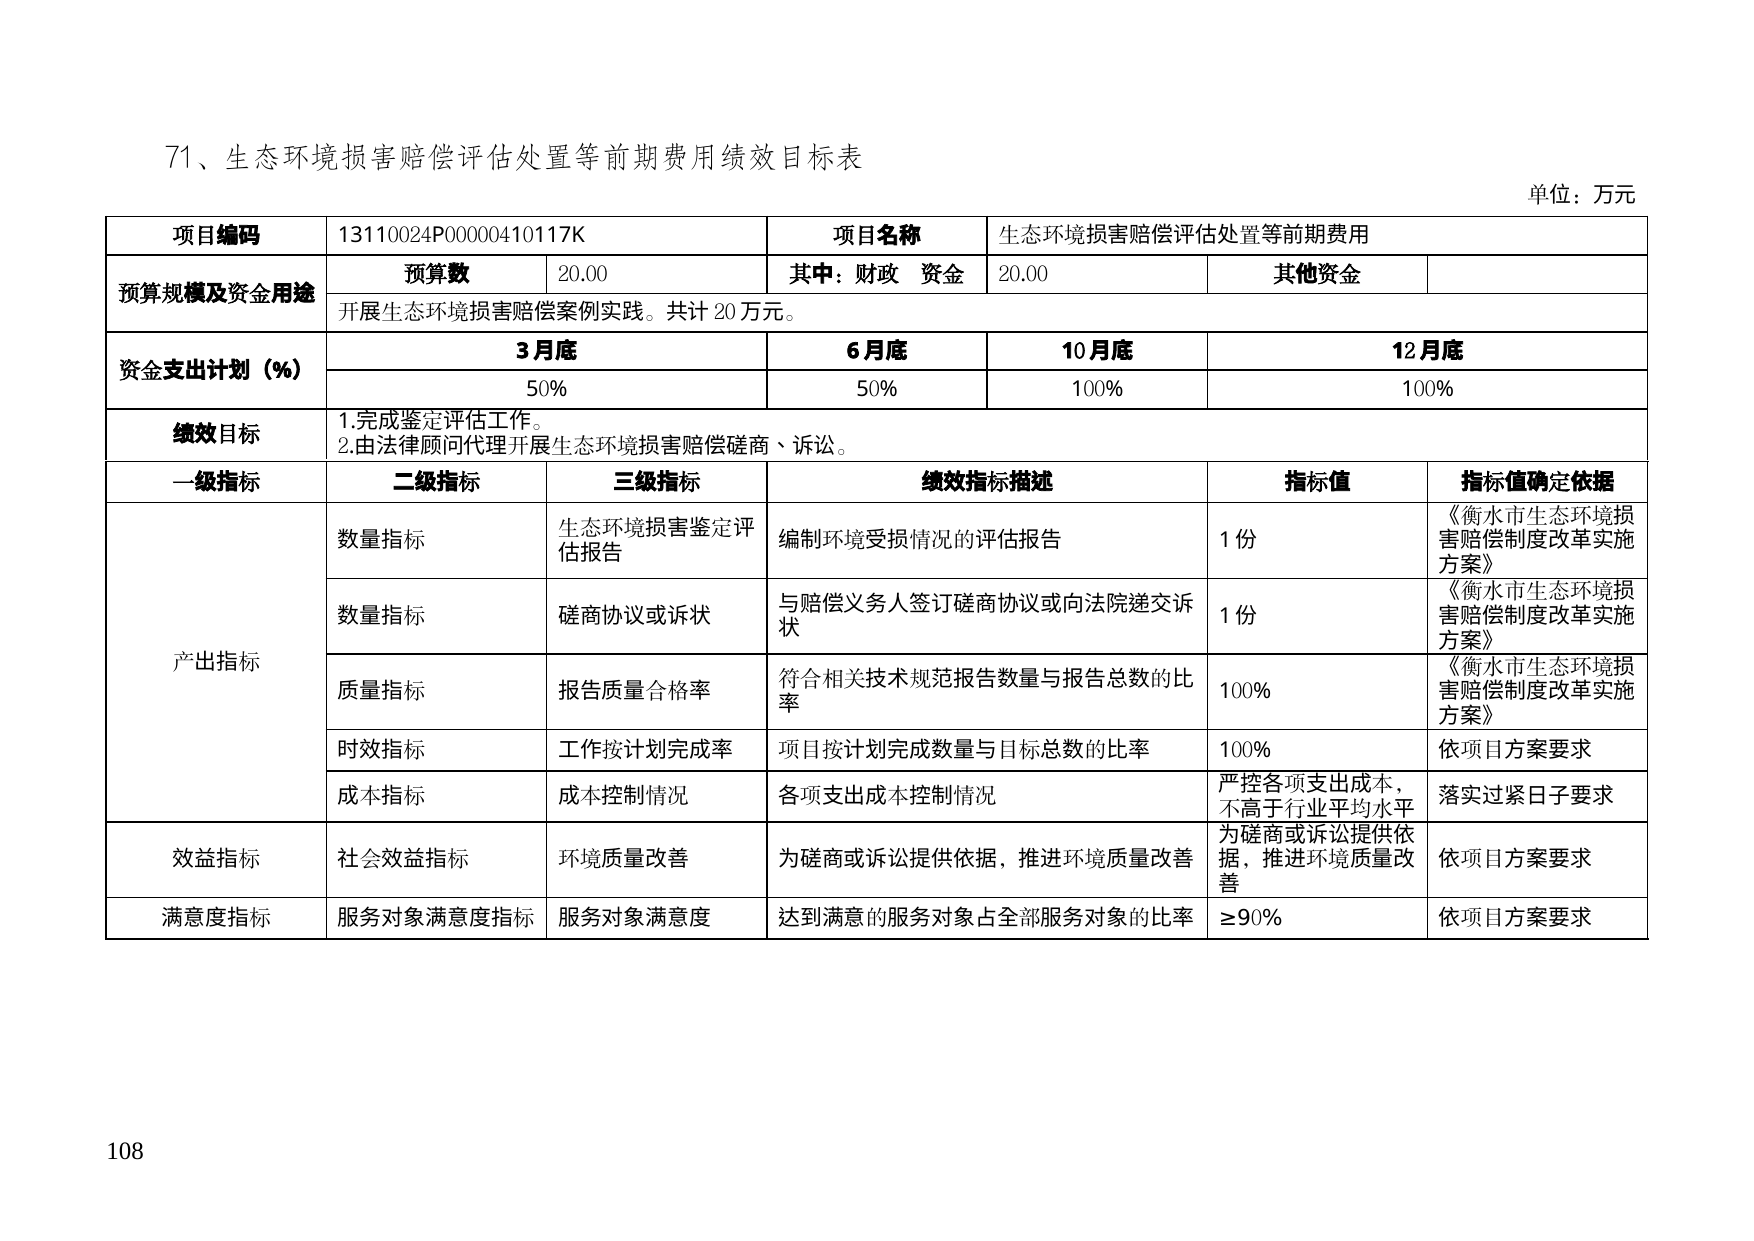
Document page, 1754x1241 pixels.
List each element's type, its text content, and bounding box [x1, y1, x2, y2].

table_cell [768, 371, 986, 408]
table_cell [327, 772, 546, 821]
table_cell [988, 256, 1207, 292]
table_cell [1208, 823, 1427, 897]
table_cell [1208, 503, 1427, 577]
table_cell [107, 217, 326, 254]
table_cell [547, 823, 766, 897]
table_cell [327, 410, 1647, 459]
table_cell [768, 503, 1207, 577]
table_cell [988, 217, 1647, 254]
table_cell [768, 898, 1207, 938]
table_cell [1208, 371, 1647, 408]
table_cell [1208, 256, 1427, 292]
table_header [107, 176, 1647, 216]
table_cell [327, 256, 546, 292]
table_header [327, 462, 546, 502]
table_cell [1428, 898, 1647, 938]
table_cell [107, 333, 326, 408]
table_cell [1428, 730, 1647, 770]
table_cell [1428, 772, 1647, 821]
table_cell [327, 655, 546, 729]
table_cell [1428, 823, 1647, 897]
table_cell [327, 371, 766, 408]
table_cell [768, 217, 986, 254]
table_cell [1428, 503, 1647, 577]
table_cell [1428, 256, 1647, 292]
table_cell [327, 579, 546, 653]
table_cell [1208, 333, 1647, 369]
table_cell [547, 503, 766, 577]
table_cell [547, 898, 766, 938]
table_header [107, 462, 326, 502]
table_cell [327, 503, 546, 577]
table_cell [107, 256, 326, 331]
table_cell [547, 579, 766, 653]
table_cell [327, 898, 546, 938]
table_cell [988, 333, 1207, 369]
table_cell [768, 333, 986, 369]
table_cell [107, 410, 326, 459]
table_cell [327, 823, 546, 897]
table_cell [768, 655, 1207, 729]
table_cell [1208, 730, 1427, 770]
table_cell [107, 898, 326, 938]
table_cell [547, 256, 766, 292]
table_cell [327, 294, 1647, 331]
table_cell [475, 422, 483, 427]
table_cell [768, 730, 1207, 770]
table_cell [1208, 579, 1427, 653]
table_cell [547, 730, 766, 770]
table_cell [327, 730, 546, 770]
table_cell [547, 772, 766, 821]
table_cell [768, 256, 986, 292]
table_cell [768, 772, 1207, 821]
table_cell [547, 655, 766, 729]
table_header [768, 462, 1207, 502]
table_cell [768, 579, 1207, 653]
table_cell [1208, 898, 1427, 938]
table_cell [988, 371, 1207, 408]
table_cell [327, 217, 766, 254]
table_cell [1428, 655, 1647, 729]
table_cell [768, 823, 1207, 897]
text 71、生态环境损害赔偿评估处置等前期费用绩效目标表 [106, 142, 1648, 174]
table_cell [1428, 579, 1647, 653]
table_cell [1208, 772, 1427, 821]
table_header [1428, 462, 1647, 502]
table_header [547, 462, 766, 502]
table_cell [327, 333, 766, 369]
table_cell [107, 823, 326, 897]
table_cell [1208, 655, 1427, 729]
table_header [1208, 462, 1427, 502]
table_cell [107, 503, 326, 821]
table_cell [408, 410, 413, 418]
